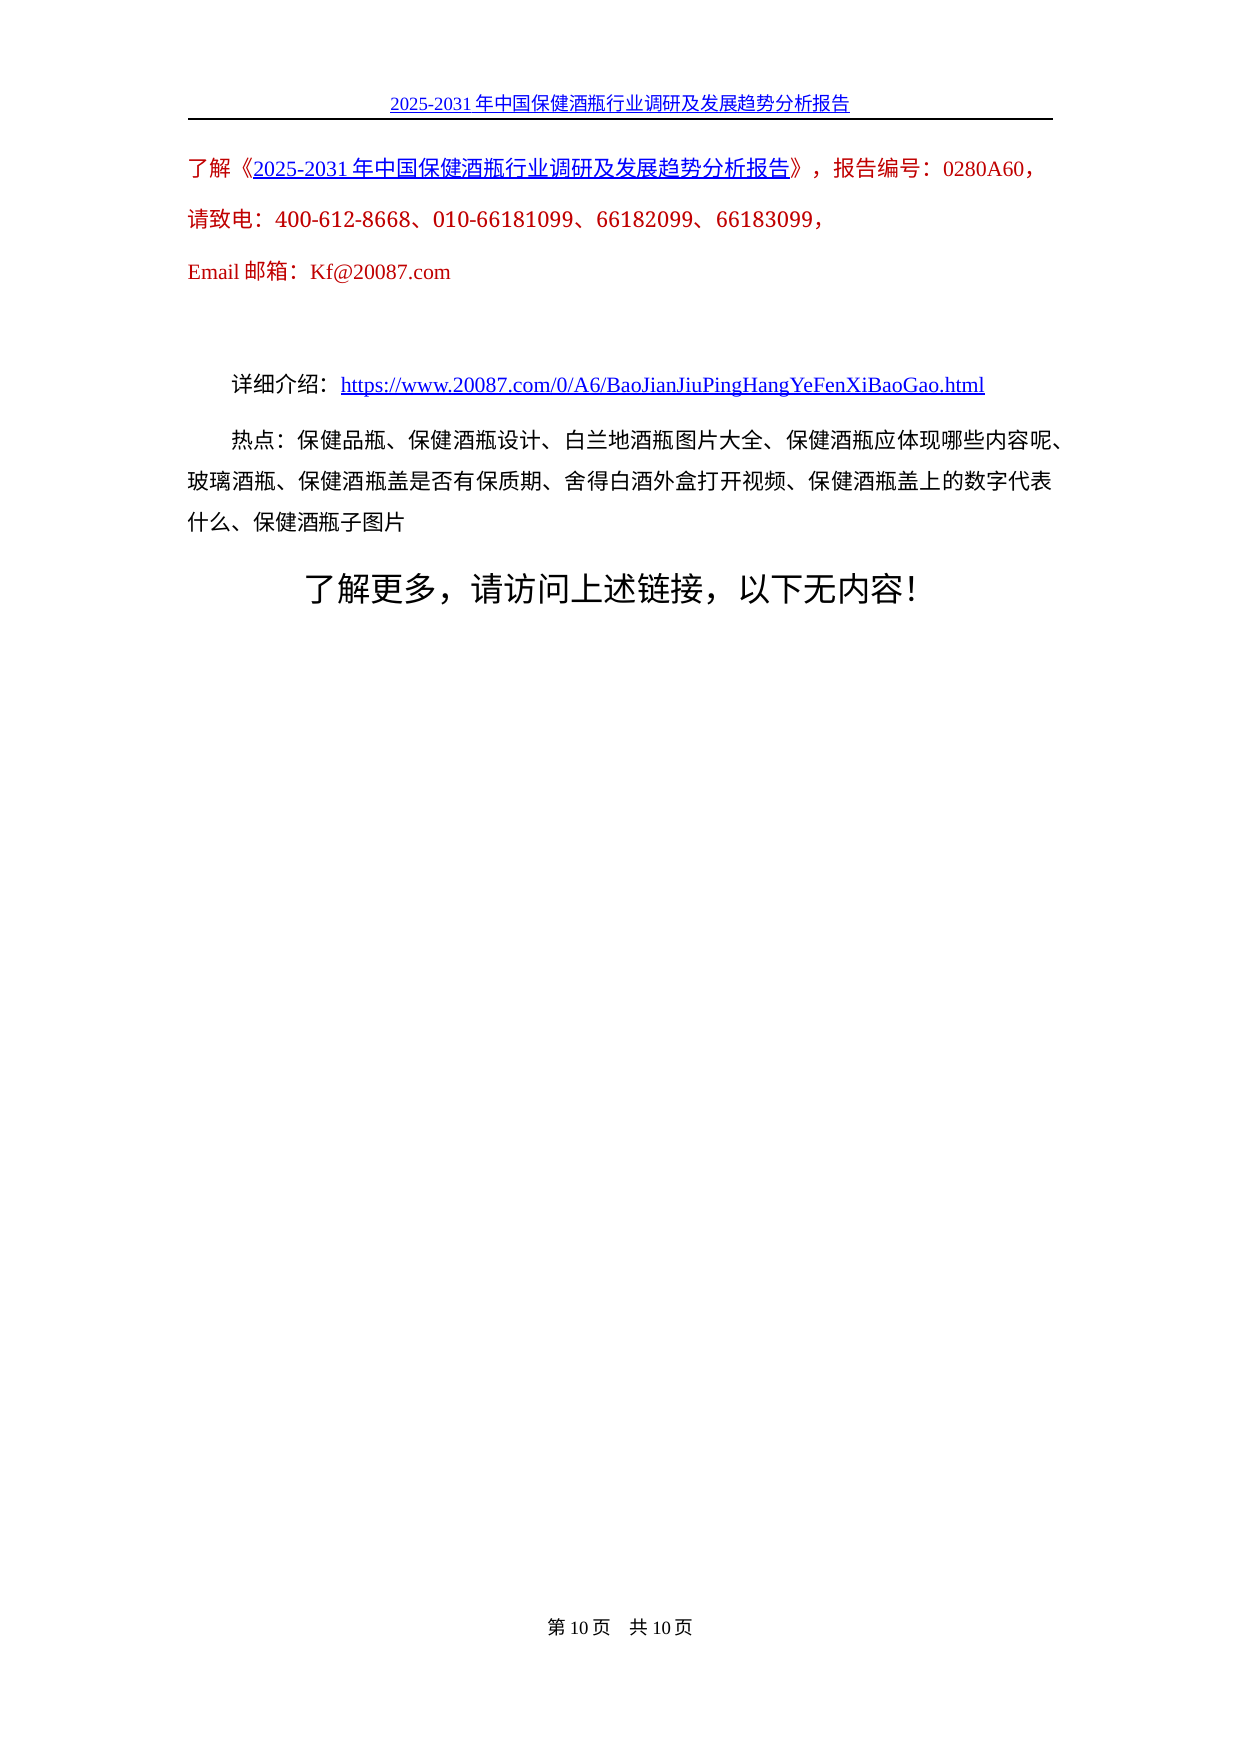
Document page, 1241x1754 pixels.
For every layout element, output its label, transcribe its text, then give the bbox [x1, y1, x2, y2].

text Email邮箱：Kf@20087.com [187, 253, 1053, 286]
text 热点：保健品瓶、保健酒瓶设计、白兰地酒瓶图片大全、保健酒瓶应体现哪些内容呢、玻璃酒瓶、保健酒瓶盖是否有保质期、舍得白酒外盒打开视频、保健酒瓶盖上的数字代表什么、保健酒瓶子图片 [187, 423, 1053, 537]
title 了解更多，请访问上述链接，以下无内容！ [187, 554, 1053, 619]
text 详细介绍：https://www.20087.com/0/A6/BaoJianJiuPingHangYeFenXiBaoGao.html [187, 366, 1053, 399]
text 请致电：400-612-8668、010-66181099、66182099、66183099， [187, 202, 1053, 234]
text 了解《2025-2031年中国保健酒瓶行业调研及发展趋势分析报告》，报告编号：0280A60， [187, 150, 1053, 183]
